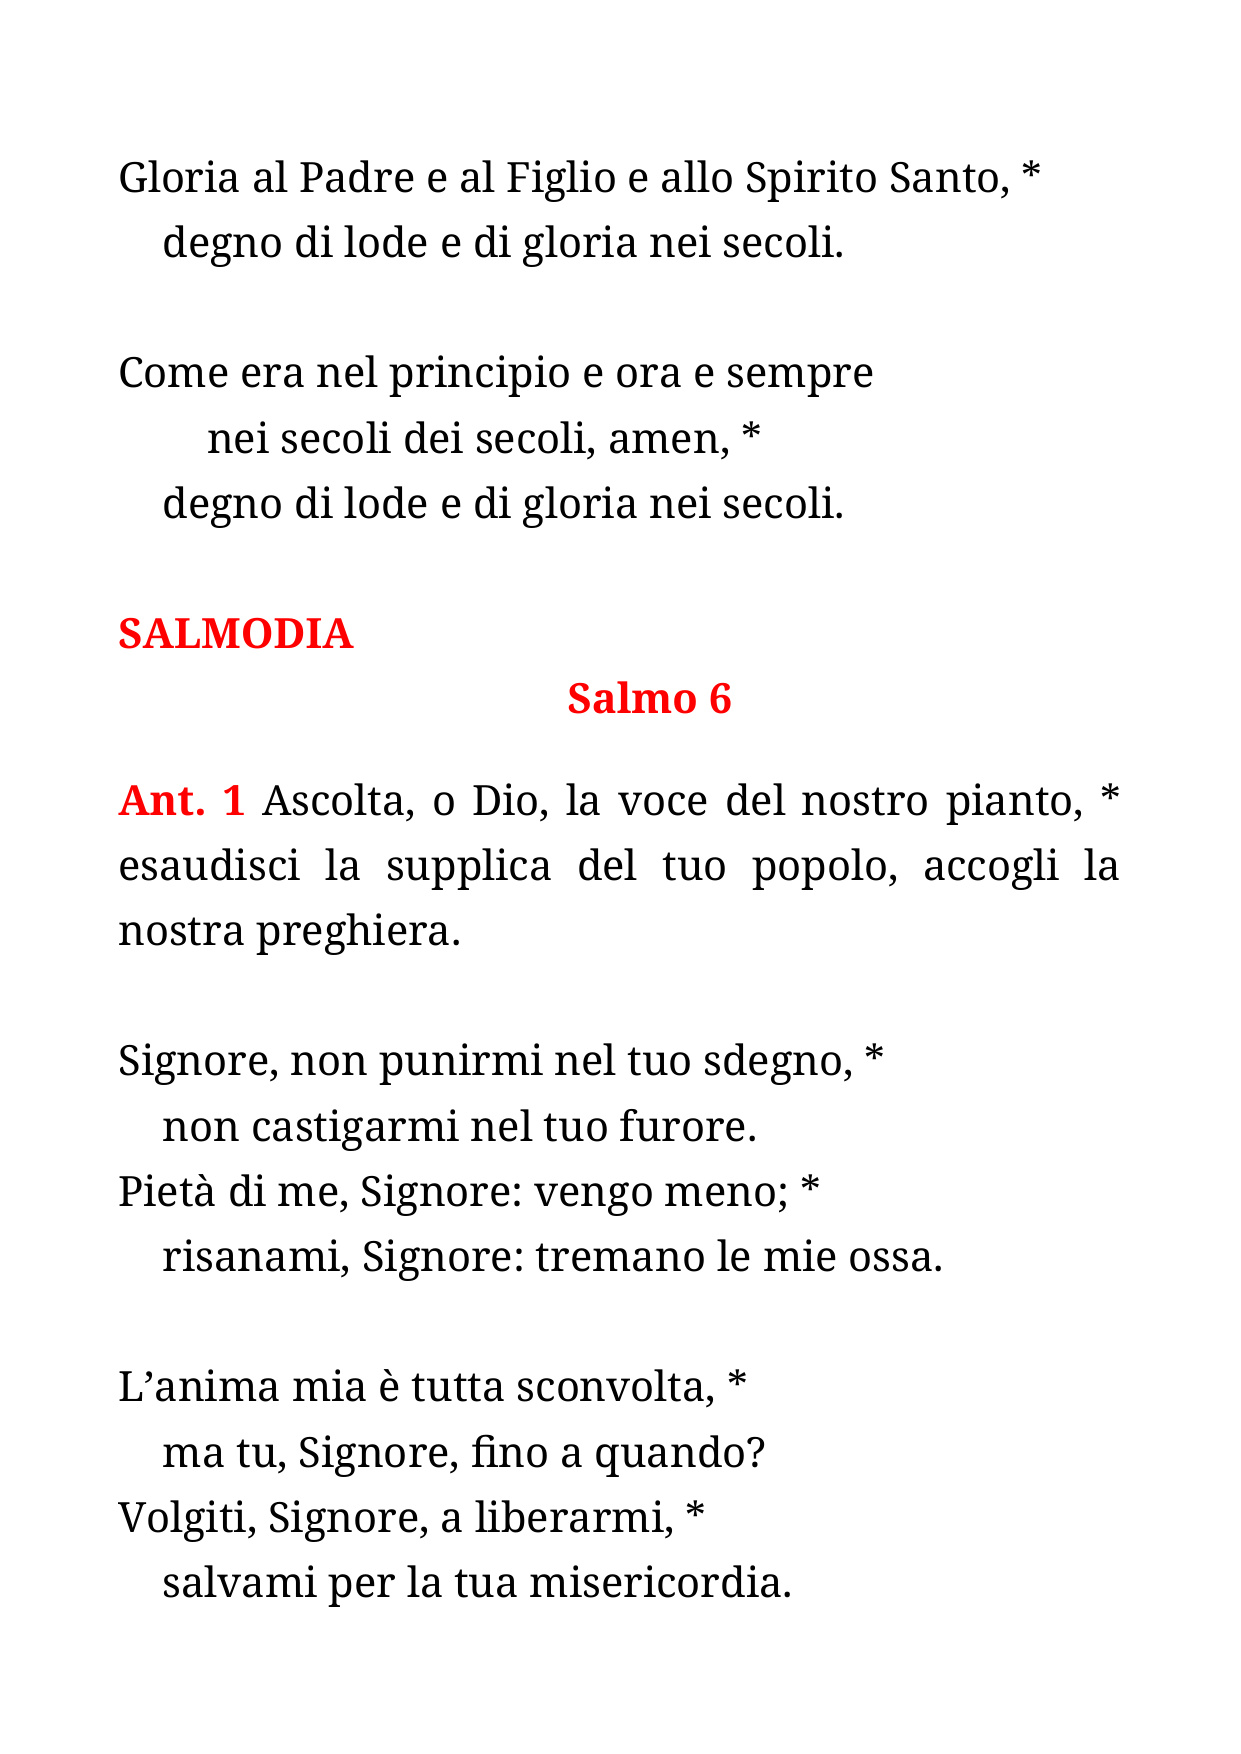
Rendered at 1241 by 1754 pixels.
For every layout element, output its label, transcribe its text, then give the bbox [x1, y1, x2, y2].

text Ant. 1 Ascolta, o Dio, la voce del nostro pianto, * esaudisci la supplica del tuo popolo, accogli la nostra preghiera. [118, 770, 1122, 958]
text Volgiti, Signore, a liberarmi, * [118, 1488, 1122, 1544]
text non castigarmi nel tuo furore. [118, 1096, 1122, 1153]
text salvami per la tua misericordia. [118, 1553, 1122, 1610]
text L’anima mia è tutta sconvolta, * [118, 1357, 1122, 1414]
text degno di lode e di gloria nei secoli. [118, 474, 1122, 530]
text ma tu, Signore, fino a quando? [118, 1422, 1122, 1479]
text Come era nel principio e ora e sempre [118, 343, 1122, 400]
text risanami, Signore: tremano le mie ossa. [118, 1227, 1122, 1284]
text Gloria al Padre e al Figlio e allo Spirito Santo, * [118, 148, 1122, 204]
text degno di lode e di gloria nei secoli. [118, 213, 1122, 269]
text nei secoli dei secoli, amen, * [118, 408, 1122, 465]
text Pietà di me, Signore: vengo meno; * [118, 1162, 1122, 1218]
text Signore, non punirmi nel tuo sdegno, * [118, 1031, 1122, 1088]
text SALMODIA [118, 604, 1122, 661]
text Salmo 6 [118, 669, 1122, 726]
